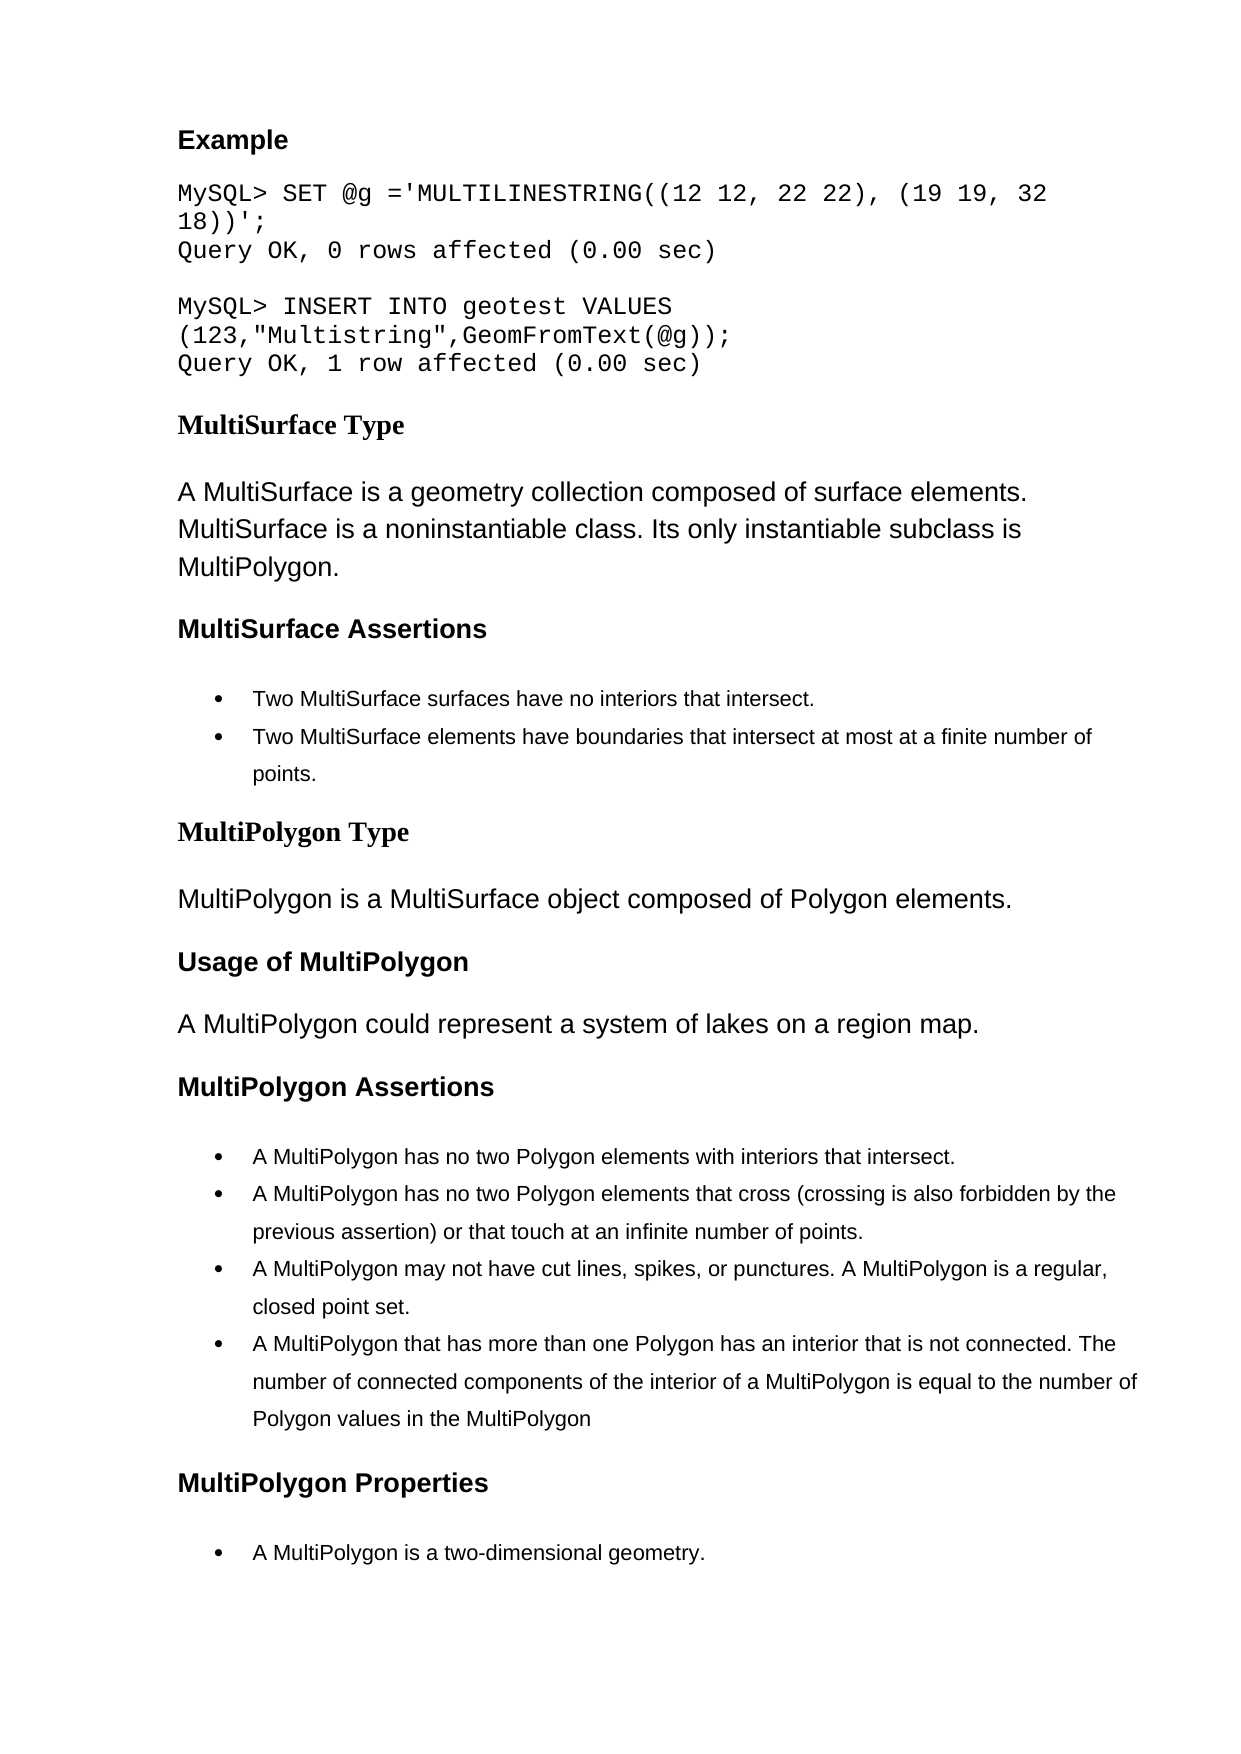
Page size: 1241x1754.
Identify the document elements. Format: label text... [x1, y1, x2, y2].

list A MultiPolygon has no two Polygon elements that cross (crossing is also forbidden by the previous assertion) or that touch at an infinite number of points. [215, 1169, 1152, 1244]
list A MultiPolygon has no two Polygon elements with interiors that intersect. [215, 1131, 1152, 1169]
text MySQL> SET @g ='MULTILINESTRING((12 12, 22 22), (19 19, 32 18))'; [177, 181, 1152, 237]
text A MultiSurface is a geometry collection composed of surface elements. MultiSurface is a noninstantiable class. Its only instantiable subclass is MultiPolygon. [177, 470, 1152, 582]
list A MultiPolygon is a two-dimensional geometry. [215, 1527, 1152, 1564]
text Query OK, 0 rows affected (0.00 sec) [177, 237, 1152, 266]
text MultiPolygon is a MultiSurface object composed of Polygon elements. [177, 877, 1152, 914]
text MultiPolygon Properties [177, 1460, 1152, 1498]
list A MultiPolygon may not have cut lines, spikes, or punctures. A MultiPolygon is a regular, closed point set. [215, 1244, 1152, 1319]
text A MultiPolygon could represent a system of lakes on a region map. [177, 1002, 1152, 1039]
list Two MultiSurface surfaces have no interiors that intersect. [215, 674, 1152, 711]
text MySQL> INSERT INTO geotest VALUES (123,"Multistring",GeomFromText(@g)); [177, 294, 1152, 351]
subtitle MultiPolygon Type [177, 816, 1152, 848]
text MultiSurface Assertions [177, 607, 1152, 645]
subtitle MultiSurface Type [177, 408, 1152, 441]
list Two MultiSurface elements have boundaries that intersect at most at a finite number of points. [215, 711, 1152, 786]
text MultiPolygon Assertions [177, 1064, 1152, 1102]
text Query OK, 1 row affected (0.00 sec) [177, 351, 1152, 379]
text Example [177, 118, 1152, 156]
list A MultiPolygon that has more than one Polygon has an interior that is not connected. The number of connected components of the interior of a MultiPolygon is equal to the number of Polygon values in the MultiPolygon [215, 1319, 1152, 1431]
text Usage of MultiPolygon [177, 939, 1152, 977]
